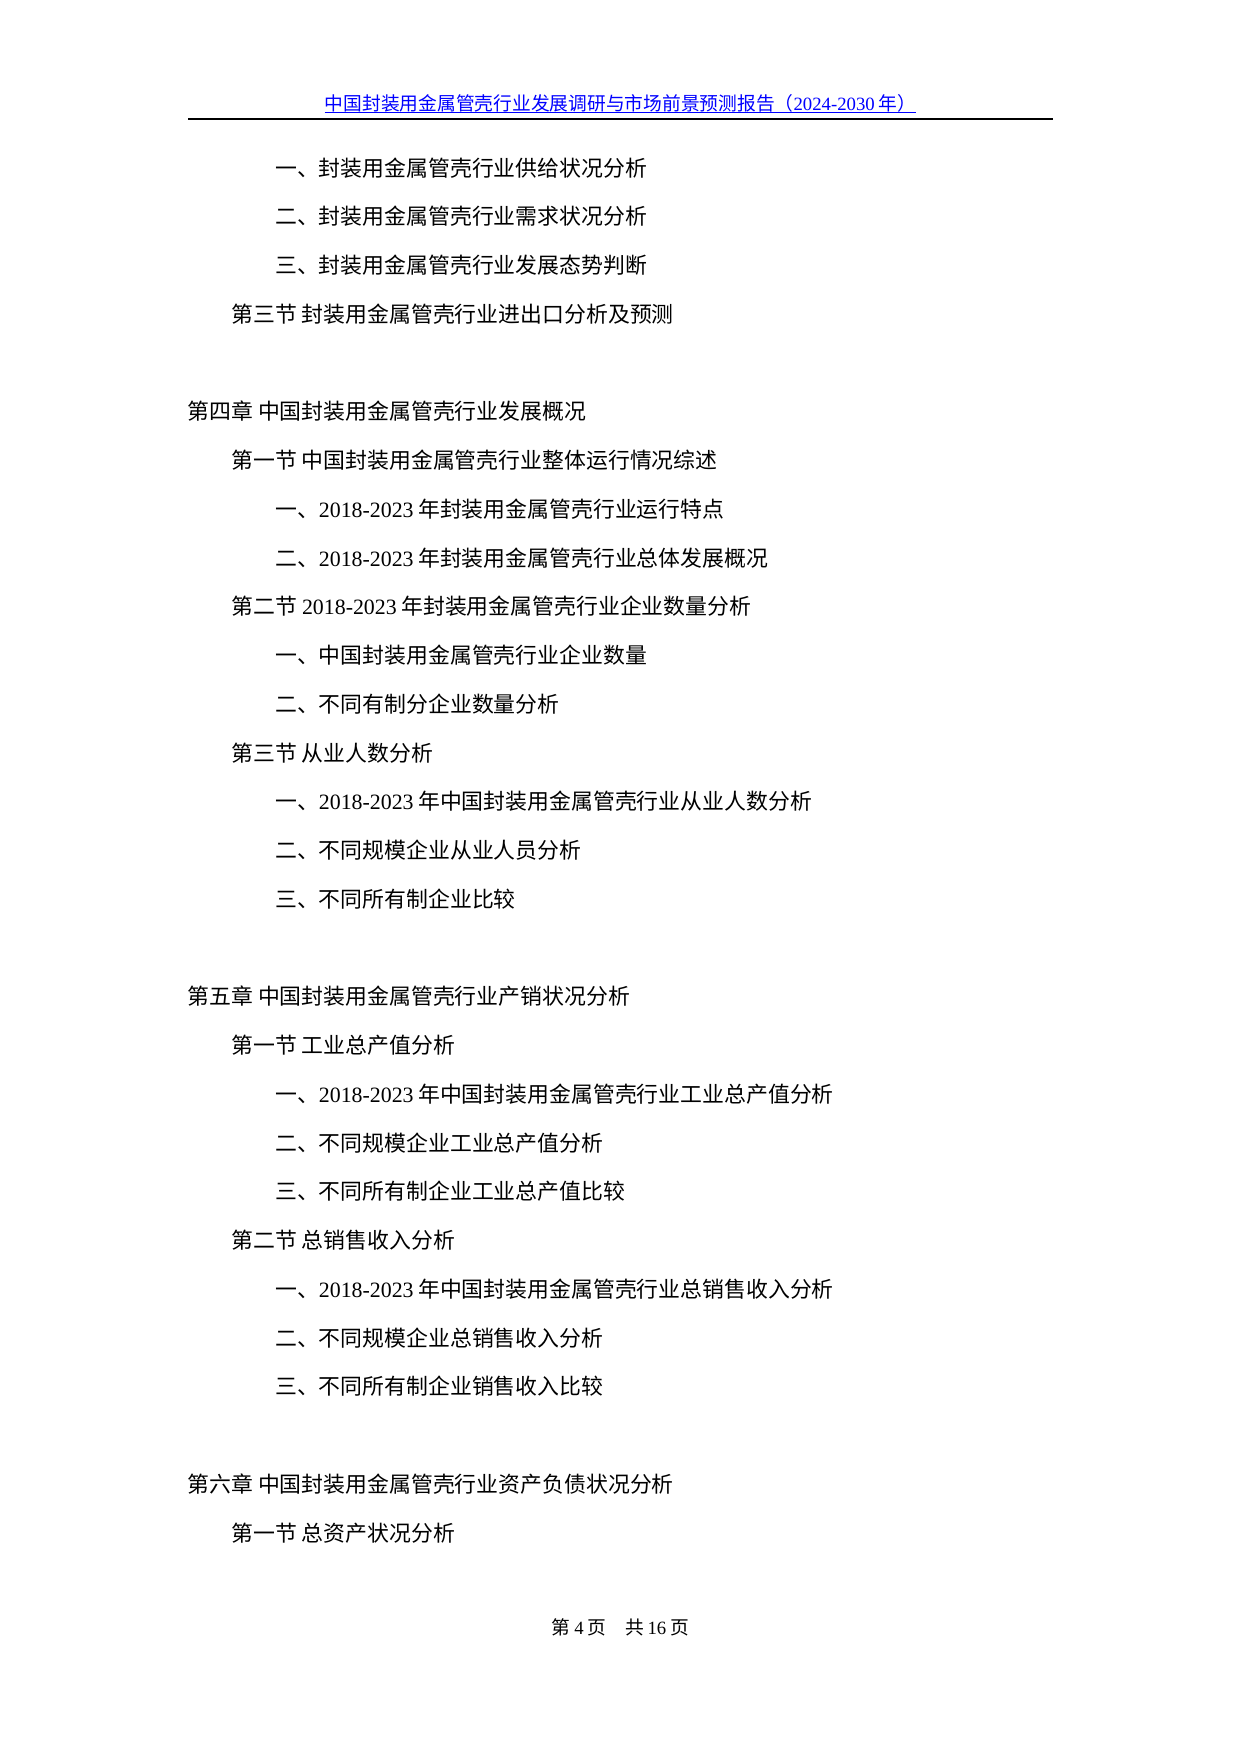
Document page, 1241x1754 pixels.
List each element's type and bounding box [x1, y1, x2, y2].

text [187, 150, 1053, 1548]
